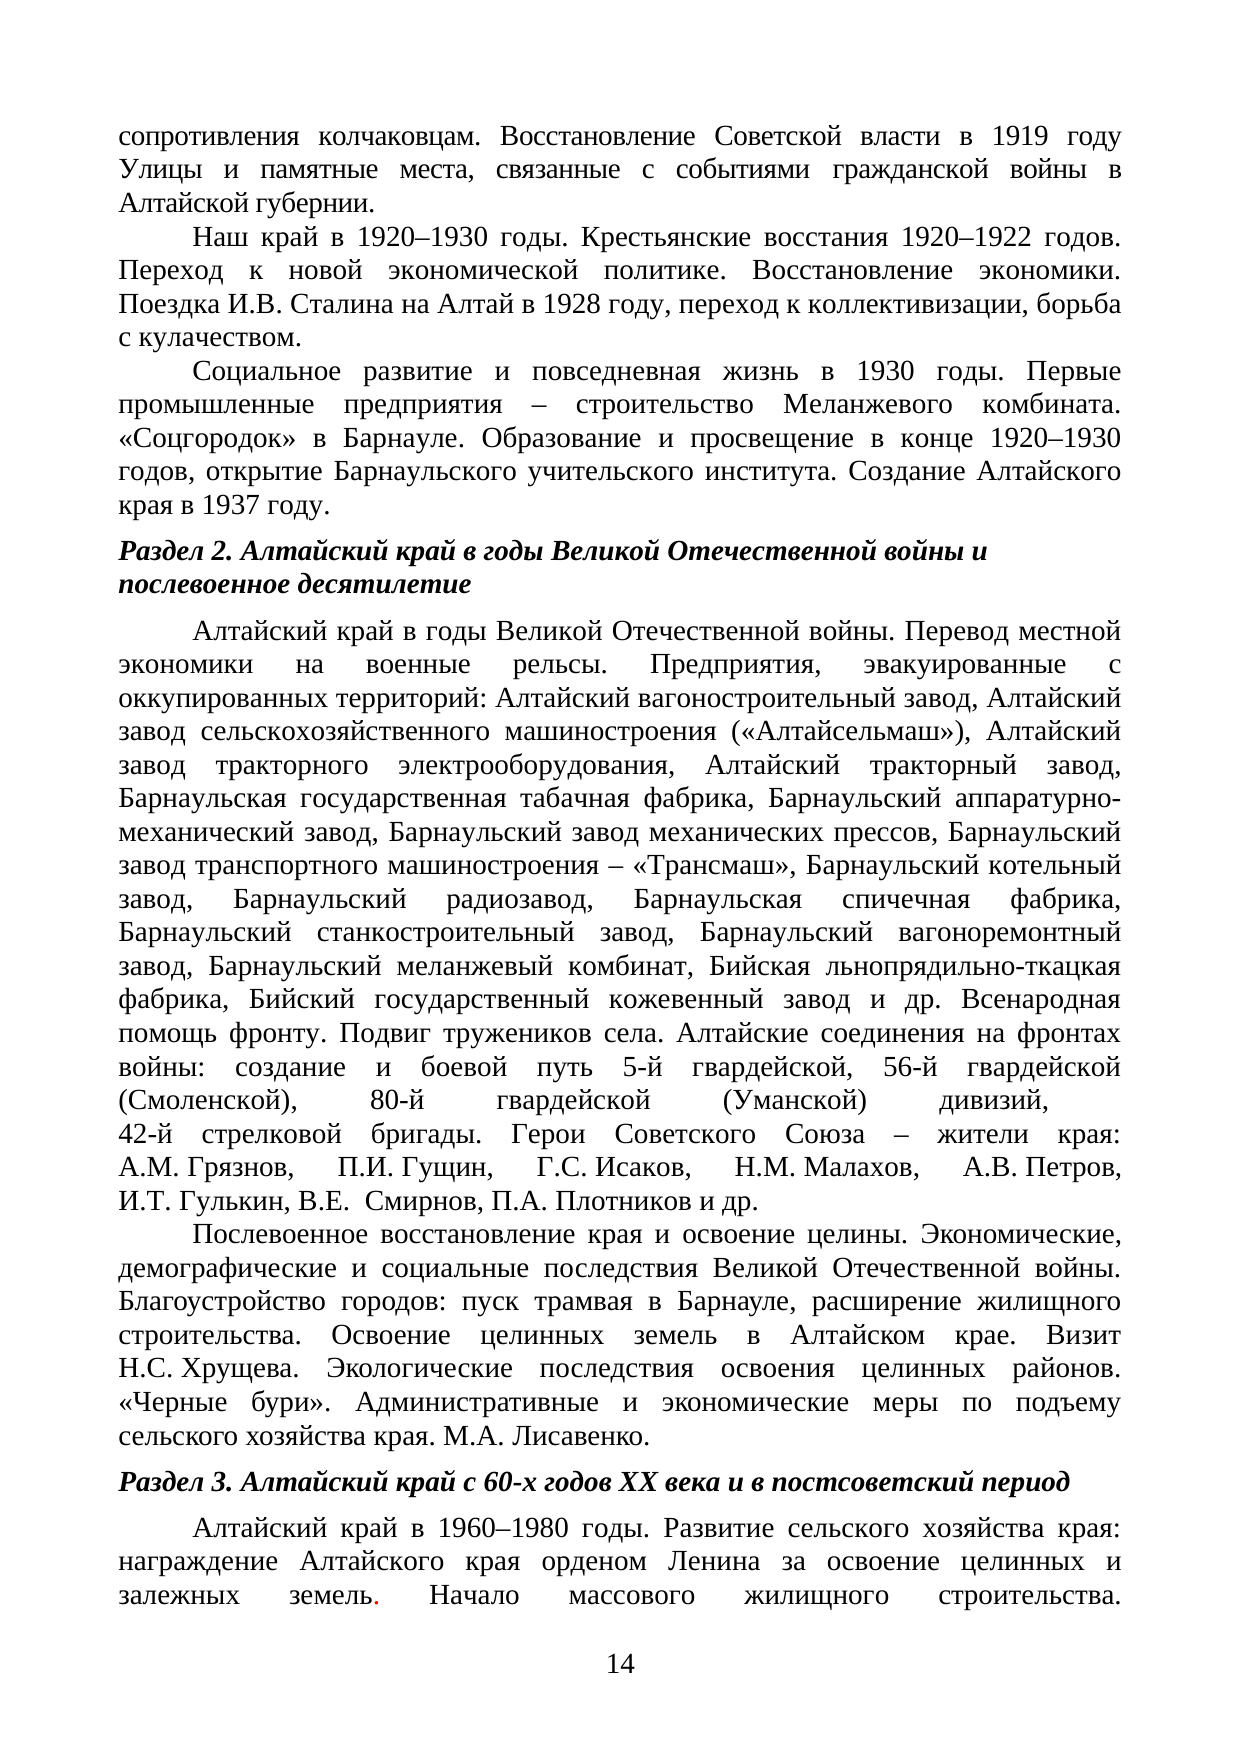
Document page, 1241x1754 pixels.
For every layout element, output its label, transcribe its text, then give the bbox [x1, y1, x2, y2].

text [118, 118, 1122, 219]
text Послевоенное восстановление края и освоение целины. Экономические, демографические и социальные последствия Великой Отечественной войны. Благоустройство городов: пуск трамвая в Барнауле, расширение жилищного строительства. Освоение целинных земель в Алтайском крае. Визит Н.С. Хрущева. Экологические последствия освоения целинных районов. «Черные бури». Административные и экономические меры по подъему сельского хозяйства края. М.А. Лисавенко. [118, 1216, 1122, 1451]
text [118, 1510, 1122, 1610]
text Наш край в 1920–1930 годы. Крестьянские восстания 1920–1922 годов. Переход к новой экономической политике. Восстановление экономики. Поездка И.В. Сталина на Алтай в 1928 году, переход к коллективизации, борьба с кулачеством. [118, 219, 1122, 353]
subtitle Раздел 3. Алтайский край с 60-х годов ХХ века и в постсоветский период [118, 1464, 1122, 1497]
text Социальное развитие и повседневная жизнь в 1930 годы. Первые промышленные предприятия – строительство Меланжевого комбината. «Соцгородок» в Барнауле. Образование и просвещение в конце 1920–1930 годов, открытие Барнаульского учительского института. Создание Алтайского края в 1937 году. [118, 353, 1122, 521]
subtitle Раздел 2. Алтайский край в годы Великой Отечественной войны и послевоенное десятилетие [118, 533, 1122, 600]
text Алтайский край в годы Великой Отечественной войны. Перевод местной экономики на военные рельсы. Предприятия, эвакуированные с оккупированных территорий: Алтайский вагоностроительный завод, Алтайский завод сельскохозяйственного машиностроения («Алтайсельмаш»), Алтайский завод тракторного электрооборудования, Алтайский тракторный завод, Барнаульская государственная табачная фабрика, Барнаульский аппаратурно-механический завод, Барнаульский завод механических прессов, Барнаульский завод транспортного машиностроения – «Трансмаш», Барнаульский котельный завод, Барнаульский радиозавод, Барнаульская спичечная фабрика, Барнаульский станкостроительный завод, Барнаульский вагоноремонтный завод, Барнаульский меланжевый комбинат, Бийская льнопрядильно-ткацкая фабрика, Бийский государственный кожевенный завод и др. Всенародная помощь фронту. Подвиг тружеников села. Алтайские соединения на фронтах войны: создание и боевой путь 5-й гвардейской, 56-й гвардейской (Смоленской), 80-й гвардейской (Уманской) дивизий, 42-й стрелковой бригады. Герои Советского Союза – жители края: А.М. Грязнов, П.И. Гущин, Г.С. Исаков, Н.М. Малахов, А.В. Петров, И.Т. Гулькин, В.Е. Смирнов, П.А. Плотников и др. [118, 613, 1122, 1216]
